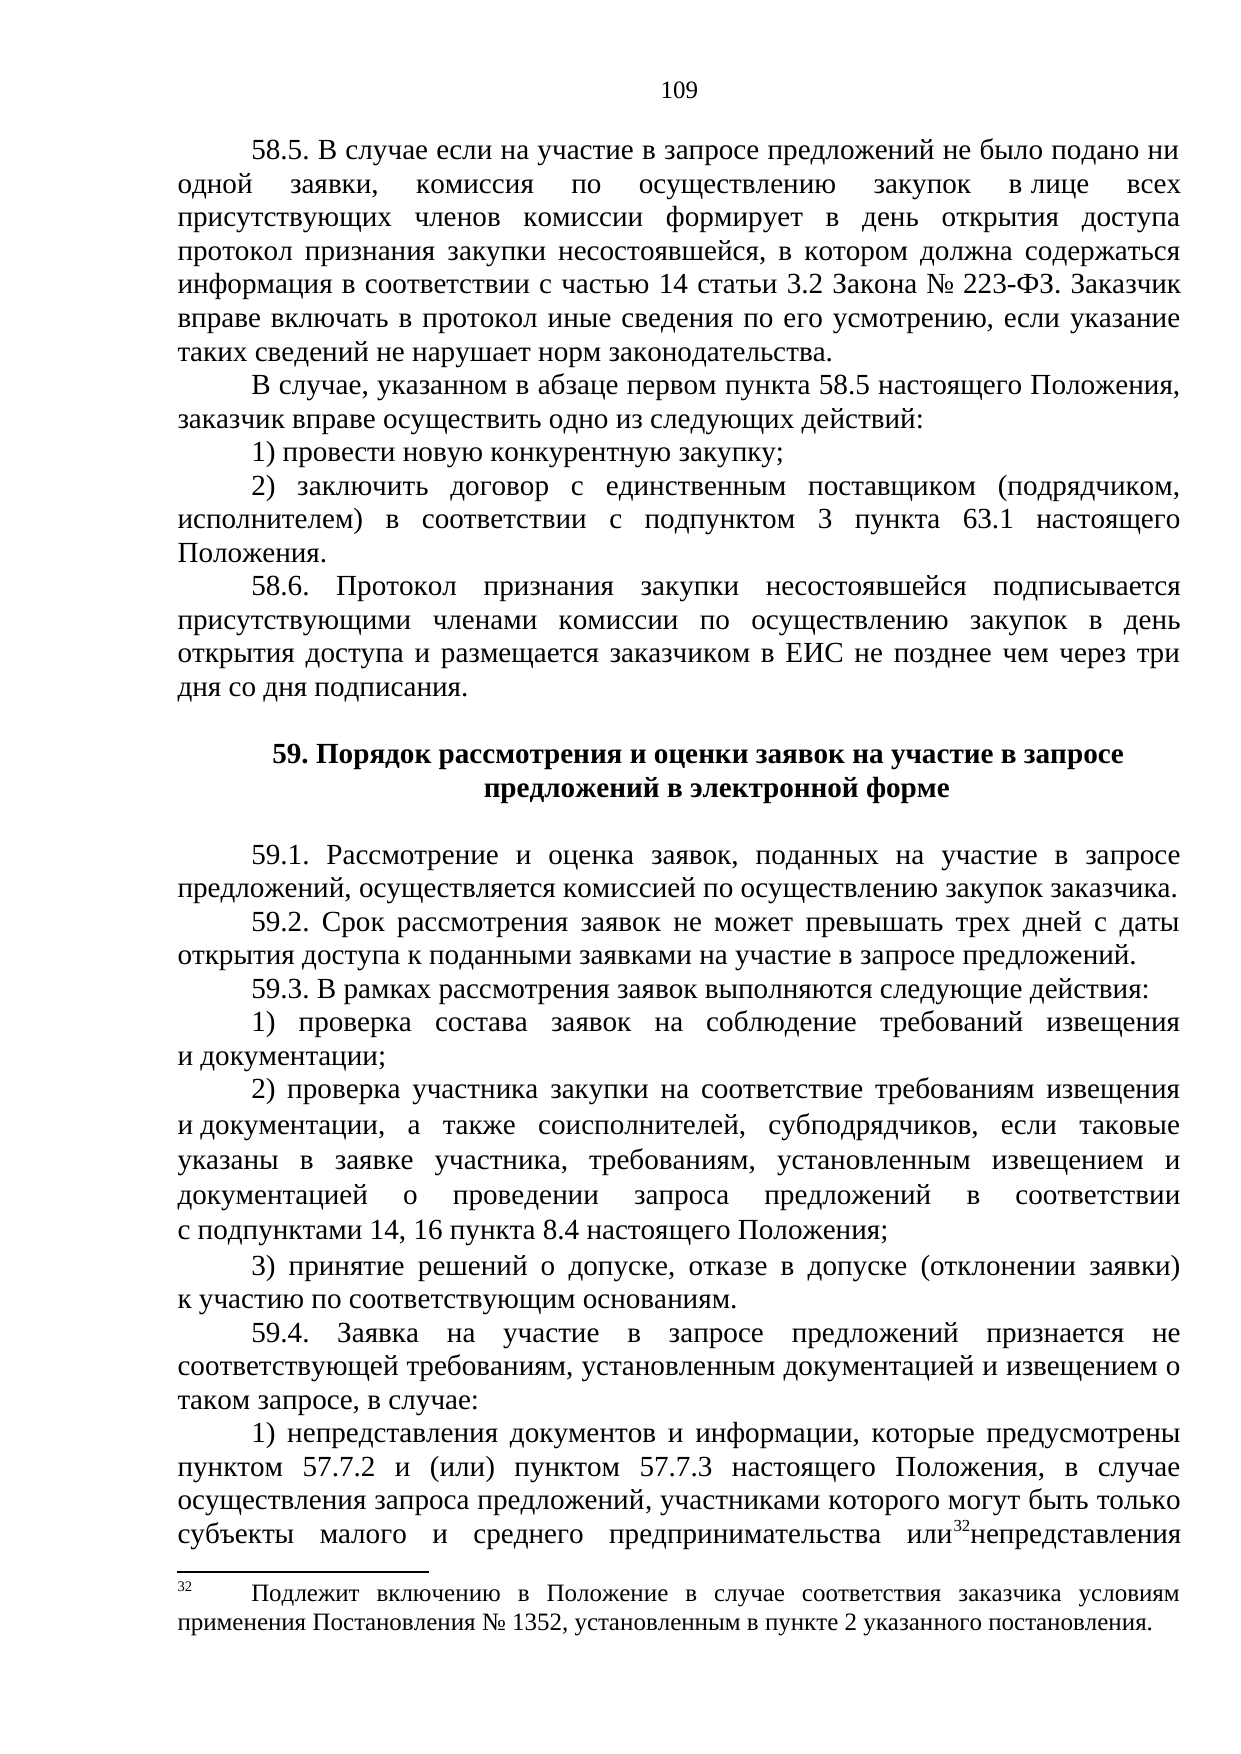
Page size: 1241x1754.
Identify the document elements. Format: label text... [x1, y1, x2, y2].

text 3) принятие решений о допуске, отказе в допуске (отклонении заявки) к участию по соответствующим основаниям. [177, 1248, 1181, 1315]
text 1) провести новую конкурентную закупку; [177, 434, 1181, 468]
text В случае, указанном в абзаце первом пункта 58.5 настоящего Положения, заказчик вправе осуществить одно из следующих действий: [177, 367, 1181, 434]
text 59.3. В рамках рассмотрения заявок выполняются следующие действия: [177, 971, 1181, 1004]
text 2) проверка участника закупки на соответствие требованиям извещения и документации, а также соисполнителей, субподрядчиков, если таковые указаны в заявке участника, требованиям, установленным извещением и документацией о проведении запроса предложений в соответствии с подпунктами 14, 16 пункта 8.4 настоящего Положения; [177, 1072, 1181, 1246]
text 58.5. В случае если на участие в запросе предложений не было подано ни одной заявки, комиссия по осуществлению закупок в лице всех присутствующих членов комиссии формирует в день открытия доступа протокол признания закупки несостоявшейся, в котором должна содержаться информация в соответствии с частью 14 статьи 3.2 Закона № 223-ФЗ. Заказчик вправе включать в протокол иные сведения по его усмотрению, если указание таких сведений не нарушает норм законодательства. [177, 132, 1181, 367]
text 2) заключить договор с единственным поставщиком (подрядчиком, исполнителем) в соответствии с подпунктом 3 пункта 63.1 настоящего Положения. [177, 468, 1181, 568]
text 1) проверка состава заявок на соблюдение требований извещения и документации; [177, 1004, 1181, 1072]
text 59.4. Заявка на участие в запросе предложений признается не соответствующей требованиям, установленным документацией и извещением о таком запросе, в случае: [177, 1315, 1181, 1415]
text 59.2. Срок рассмотрения заявок не может превышать трех дней с даты открытия доступа к поданными заявками на участие в запросе предложений. [177, 904, 1181, 971]
text 59.1. Рассмотрение и оценка заявок, поданных на участие в запросе предложений, осуществляется комиссией по осуществлению закупок заказчика. [177, 837, 1181, 904]
subtitle 59. Порядок рассмотрения и оценки заявок на участие в запросе предложений в электронной форме [215, 736, 1181, 803]
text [177, 1415, 1181, 1549]
text 58.6. Протокол признания закупки несостоявшейся подписывается присутствующими членами комиссии по осуществлению закупок в день открытия доступа и размещается заказчиком в ЕИС не позднее чем через три дня со дня подписания. [177, 568, 1181, 703]
